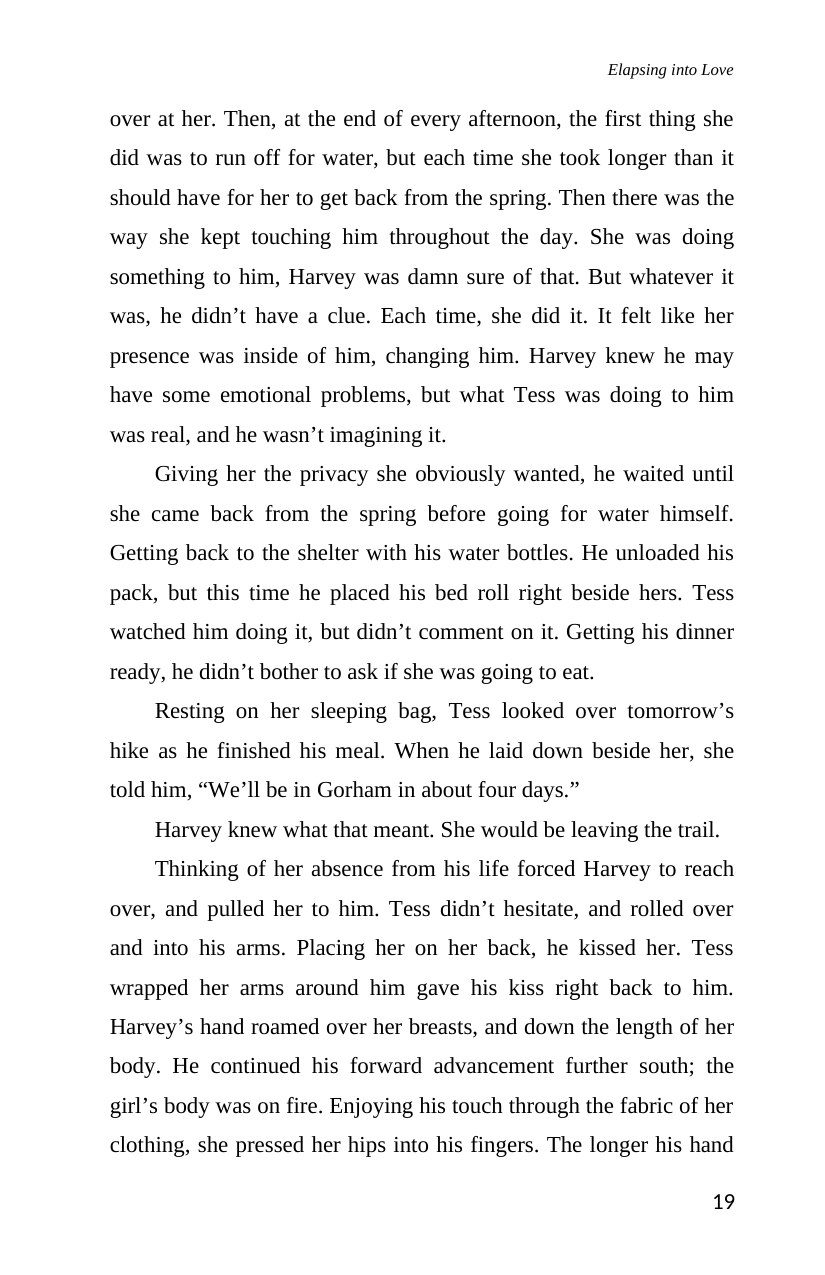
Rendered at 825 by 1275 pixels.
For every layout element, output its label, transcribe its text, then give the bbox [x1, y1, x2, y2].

text Giving her the privacy she obviously wanted, he waited until she came back from the spring before going for water himself. Getting back to the shelter with his water bottles. He unloaded his pack, but this time he placed his bed roll right beside hers. Tess watched him doing it, but didn’t comment on it. Getting his dinner ready, he didn’t bother to ask if she was going to eat. [109, 460, 735, 684]
text Harvey knew what that meant. She would be leaving the trail. [109, 816, 735, 842]
text Resting on her sleeping bag, Tess looked over tomorrow’s hike as he finished his meal. When he laid down beside her, she told him, “We’ll be in Gorham in about four days.” [109, 697, 735, 802]
